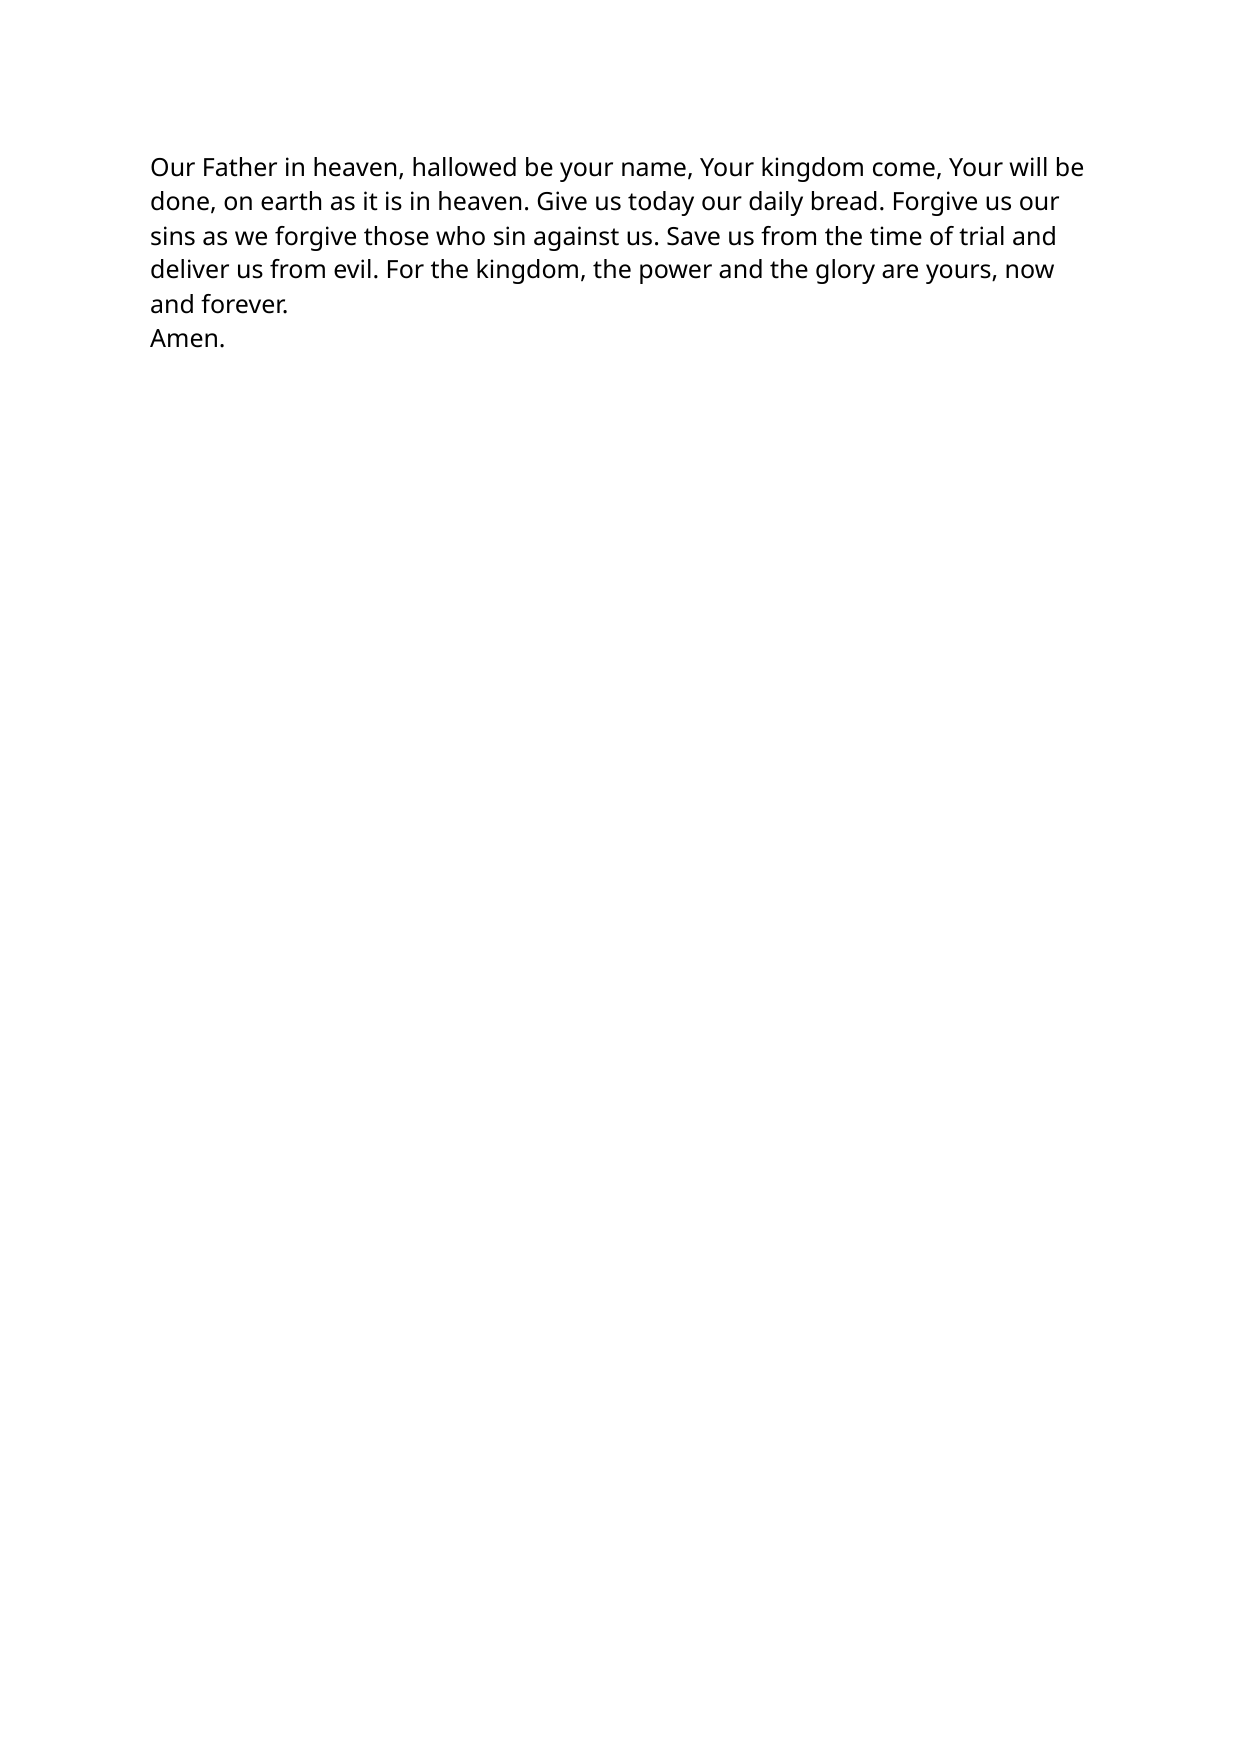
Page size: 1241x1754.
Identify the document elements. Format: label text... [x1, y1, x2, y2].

text Our Father in heaven, hallowed be your name, Your kingdom come, Your will be done, on earth as it is in heaven. Give us today our daily bread. Forgive us our sins as we forgive those who sin against us. Save us from the time of trial and deliver us from evil. For the kingdom, the power and the glory are yours, now and forever. [150, 150, 1090, 320]
text Amen. [150, 320, 1090, 354]
